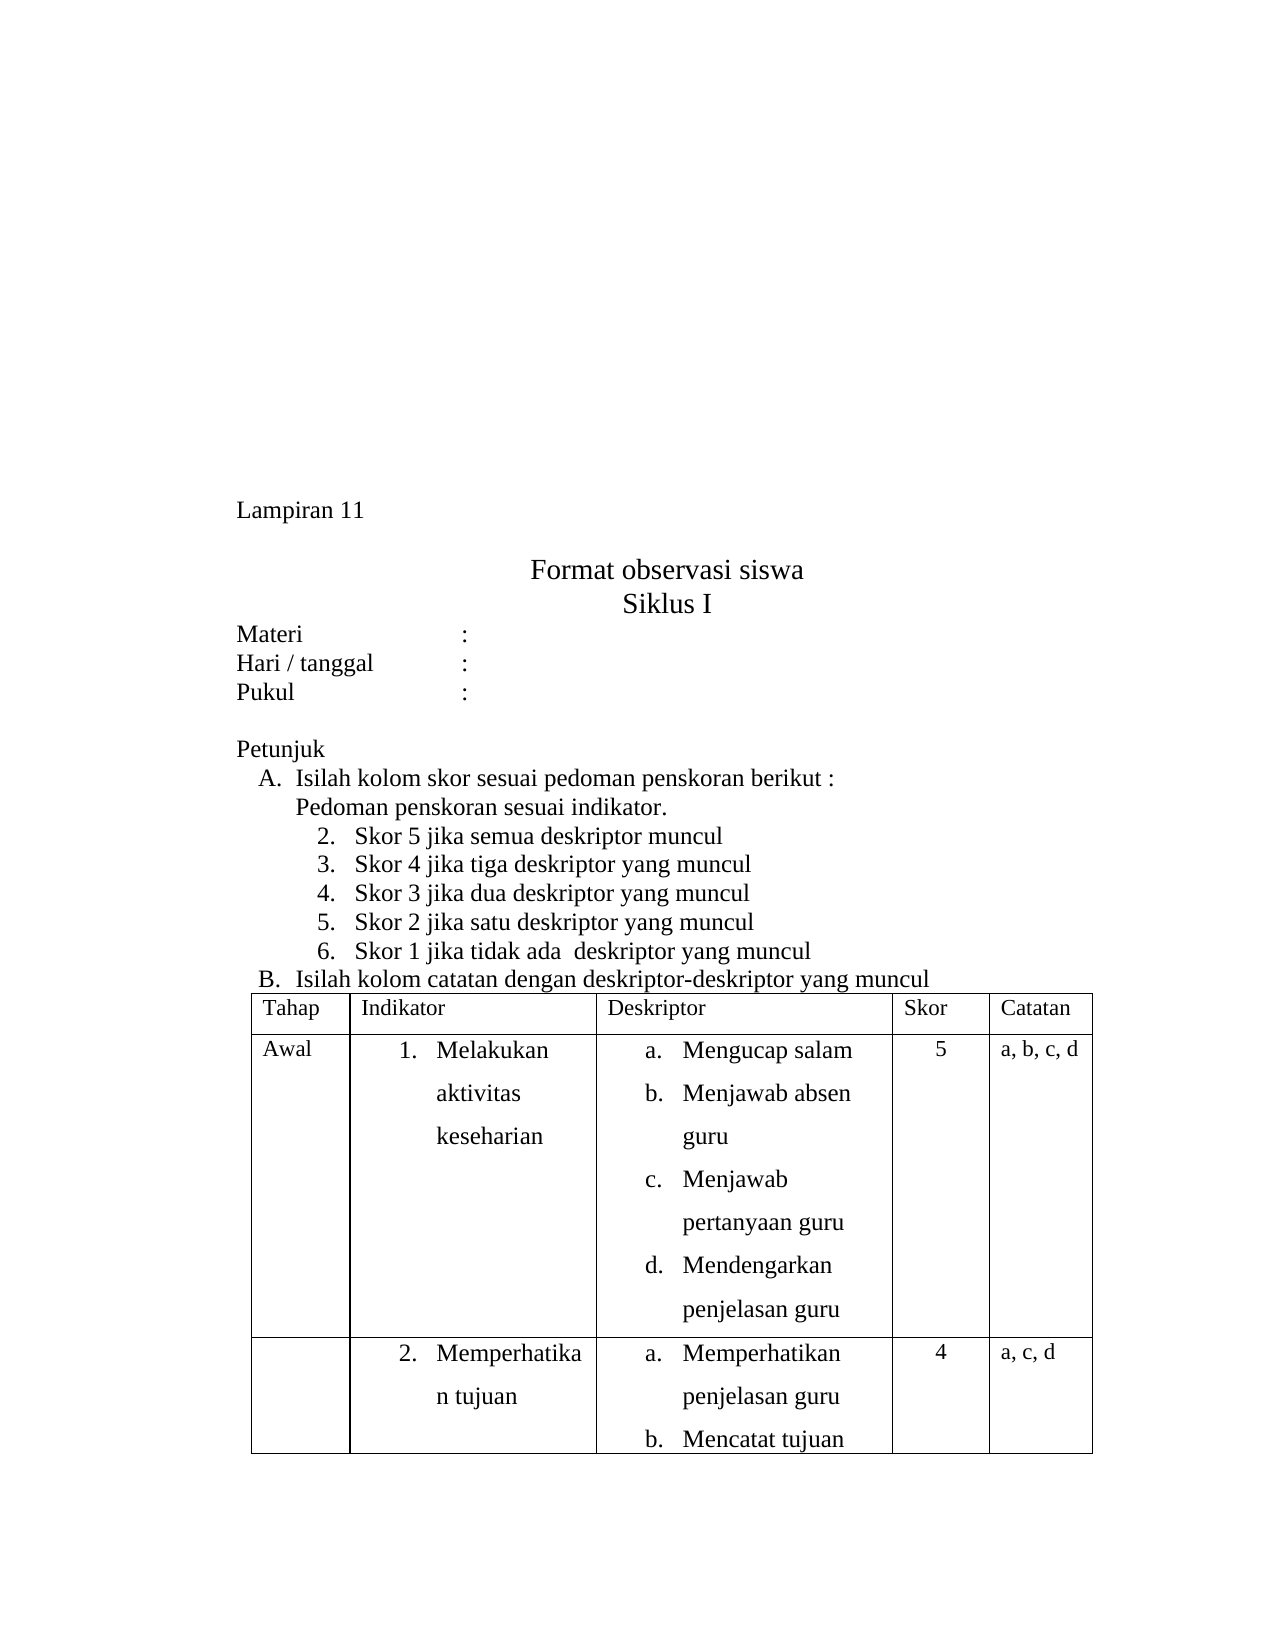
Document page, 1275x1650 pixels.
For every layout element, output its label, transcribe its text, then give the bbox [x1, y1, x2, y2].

table_cell a, c, d [990, 1338, 1092, 1453]
table_header Tahap [252, 994, 349, 1034]
table_cell 4 [893, 1338, 989, 1453]
list Skor 2 jika satu deskriptor yang muncul [317, 907, 1098, 936]
list Skor 5 jika semua deskriptor muncul [317, 821, 1098, 849]
table_cell [252, 1338, 349, 1453]
list Isilah kolom skor sesuai pedoman penskoran berikut : [258, 763, 1098, 792]
table_header Deskriptor [597, 994, 892, 1034]
text Format observasi siswa [236, 552, 1098, 586]
table_cell Melakukan aktivitas keseharian [351, 1035, 596, 1337]
list Pedoman penskoran sesuai indikator. [295, 792, 1098, 821]
text Materi : [236, 619, 1098, 648]
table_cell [351, 1338, 596, 1453]
text Lampiran 11 [236, 495, 1098, 524]
text Hari / tanggal : [236, 648, 1098, 677]
table_header Catatan [990, 994, 1092, 1034]
table_cell 5 [893, 1035, 989, 1337]
text Petunjuk [236, 734, 1098, 763]
list Skor 1 jika tidak ada deskriptor yang muncul [317, 936, 1098, 964]
table_cell Mengucap salam Menjawab absen guru Menjawab pertanyaan guru Mendengarkan penjelasan guru [597, 1035, 892, 1337]
text Pukul : [236, 677, 1098, 706]
list Skor 3 jika dua deskriptor yang muncul [317, 878, 1098, 907]
list Isilah kolom catatan dengan deskriptor-deskriptor yang muncul [258, 964, 1098, 993]
table_header Indikator [351, 994, 596, 1034]
table_cell a, b, c, d [990, 1035, 1092, 1337]
table_header Skor [893, 994, 989, 1034]
list Skor 4 jika tiga deskriptor yang muncul [317, 849, 1098, 878]
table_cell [597, 1338, 892, 1453]
table_cell Awal [252, 1035, 349, 1337]
text Siklus I [236, 586, 1098, 619]
